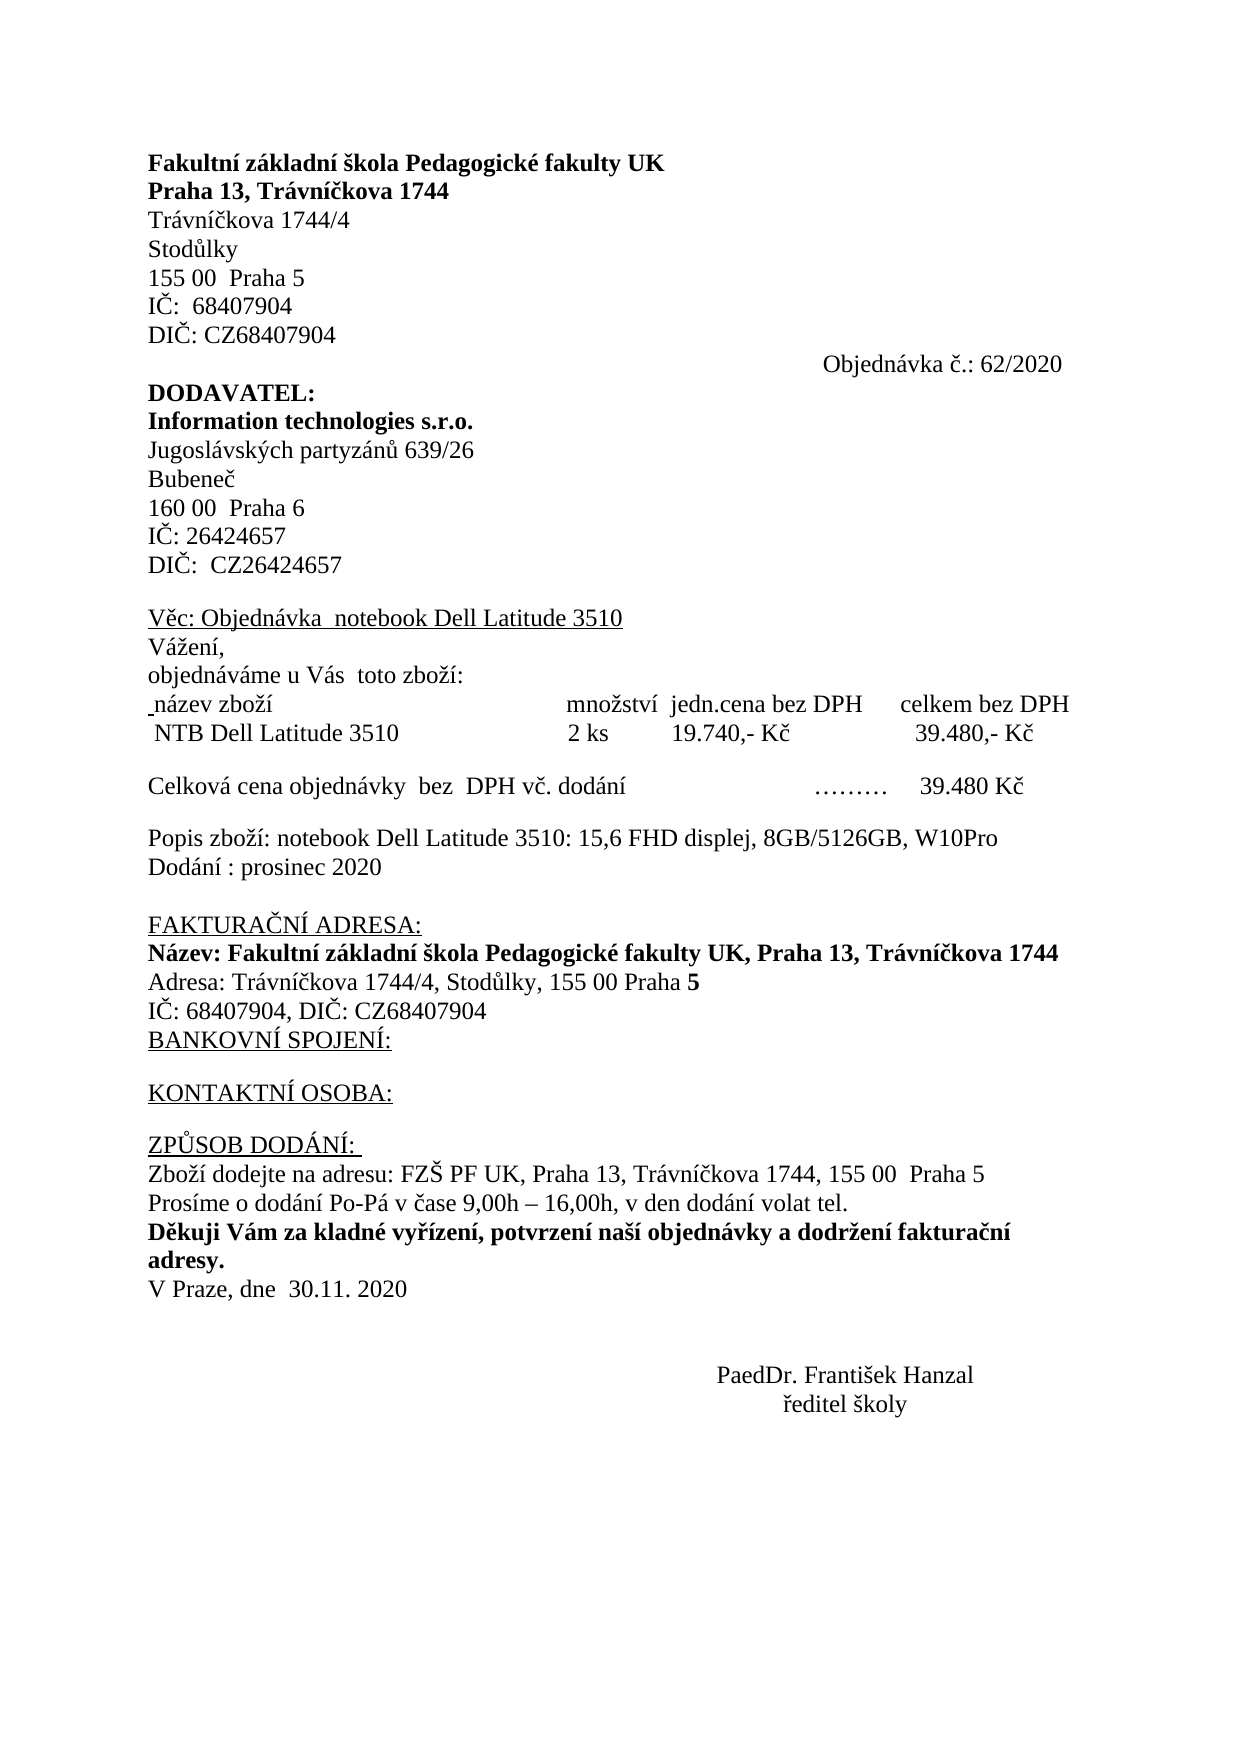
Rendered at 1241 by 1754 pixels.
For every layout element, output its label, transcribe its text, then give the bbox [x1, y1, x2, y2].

text 155 00 Praha 5 [148, 263, 1093, 291]
text Jugoslávských partyzánů 639/26 [148, 435, 1093, 464]
text Prosíme o dodání Po-Pá v čase 9,00h – 16,00h, v den dodání volat tel. [148, 1188, 1093, 1217]
text Trávníčkova 1744/4 [148, 205, 1093, 234]
text Fakultní základní škola Pedagogické fakulty UK [148, 148, 1093, 176]
text BANKOVNÍ SPOJENÍ: [148, 1025, 1093, 1053]
text FAKTURAČNÍ ADRESA: [148, 910, 1093, 938]
text Information technologies s.r.o. [148, 406, 1093, 435]
text IČ: 68407904 [148, 291, 1093, 320]
text DIČ: CZ26424657 [148, 550, 1093, 579]
text NTB Dell Latitude 3510 2 ks 19.740,- Kč 39.480,- Kč [148, 718, 1093, 747]
text Objednávka č.: 62/2020 [148, 349, 1093, 378]
text Název: Fakultní základní škola Pedagogické fakulty UK, Praha 13, Trávníčkova 1744 [148, 938, 1093, 967]
text Vážení, [148, 632, 1093, 660]
text název zboží množství jedn.cena bez DPH celkem bez DPH [148, 689, 1093, 718]
text Popis zboží: notebook Dell Latitude 3510: 15,6 FHD displej, 8GB/5126GB, W10Pro [148, 823, 1093, 852]
text Zboží dodejte na adresu: FZŠ PF UK, Praha 13, Trávníčkova 1744, 155 00 Praha 5 [148, 1159, 1093, 1188]
text Děkuji Vám za kladné vyřízení, potvrzení naší objednávky a dodržení fakturační adresy. [148, 1217, 1093, 1274]
text IČ: 26424657 [148, 521, 1093, 550]
text ZPŮSOB DODÁNÍ: [148, 1130, 1093, 1159]
text Adresa: Trávníčkova 1744/4, Stodůlky, 155 00 Praha 5 [148, 967, 1093, 996]
text Dodání : prosinec 2020 [148, 852, 1093, 881]
text PaedDr. František Hanzal [523, 1360, 1093, 1389]
text Celková cena objednávky bez DPH vč. dodání ……… 39.480 Kč [148, 747, 1093, 799]
text DODAVATEL: [148, 378, 1093, 406]
text 160 00 Praha 6 [148, 493, 1093, 521]
text IČ: 68407904, DIČ: CZ68407904 [148, 996, 1093, 1025]
text Stodůlky [148, 234, 1093, 263]
text ředitel školy [523, 1389, 1093, 1418]
text Praha 13, Trávníčkova 1744 [148, 176, 1093, 205]
text KONTAKTNÍ OSOBA: [148, 1078, 1093, 1106]
text DIČ: CZ68407904 [148, 320, 1093, 349]
text Věc: Objednávka notebook Dell Latitude 3510 [148, 603, 1093, 632]
text V Praze, dne 30.11. 2020 [148, 1274, 1093, 1303]
text Bubeneč [148, 464, 1093, 493]
text objednáváme u Vás toto zboží: [148, 660, 1093, 689]
